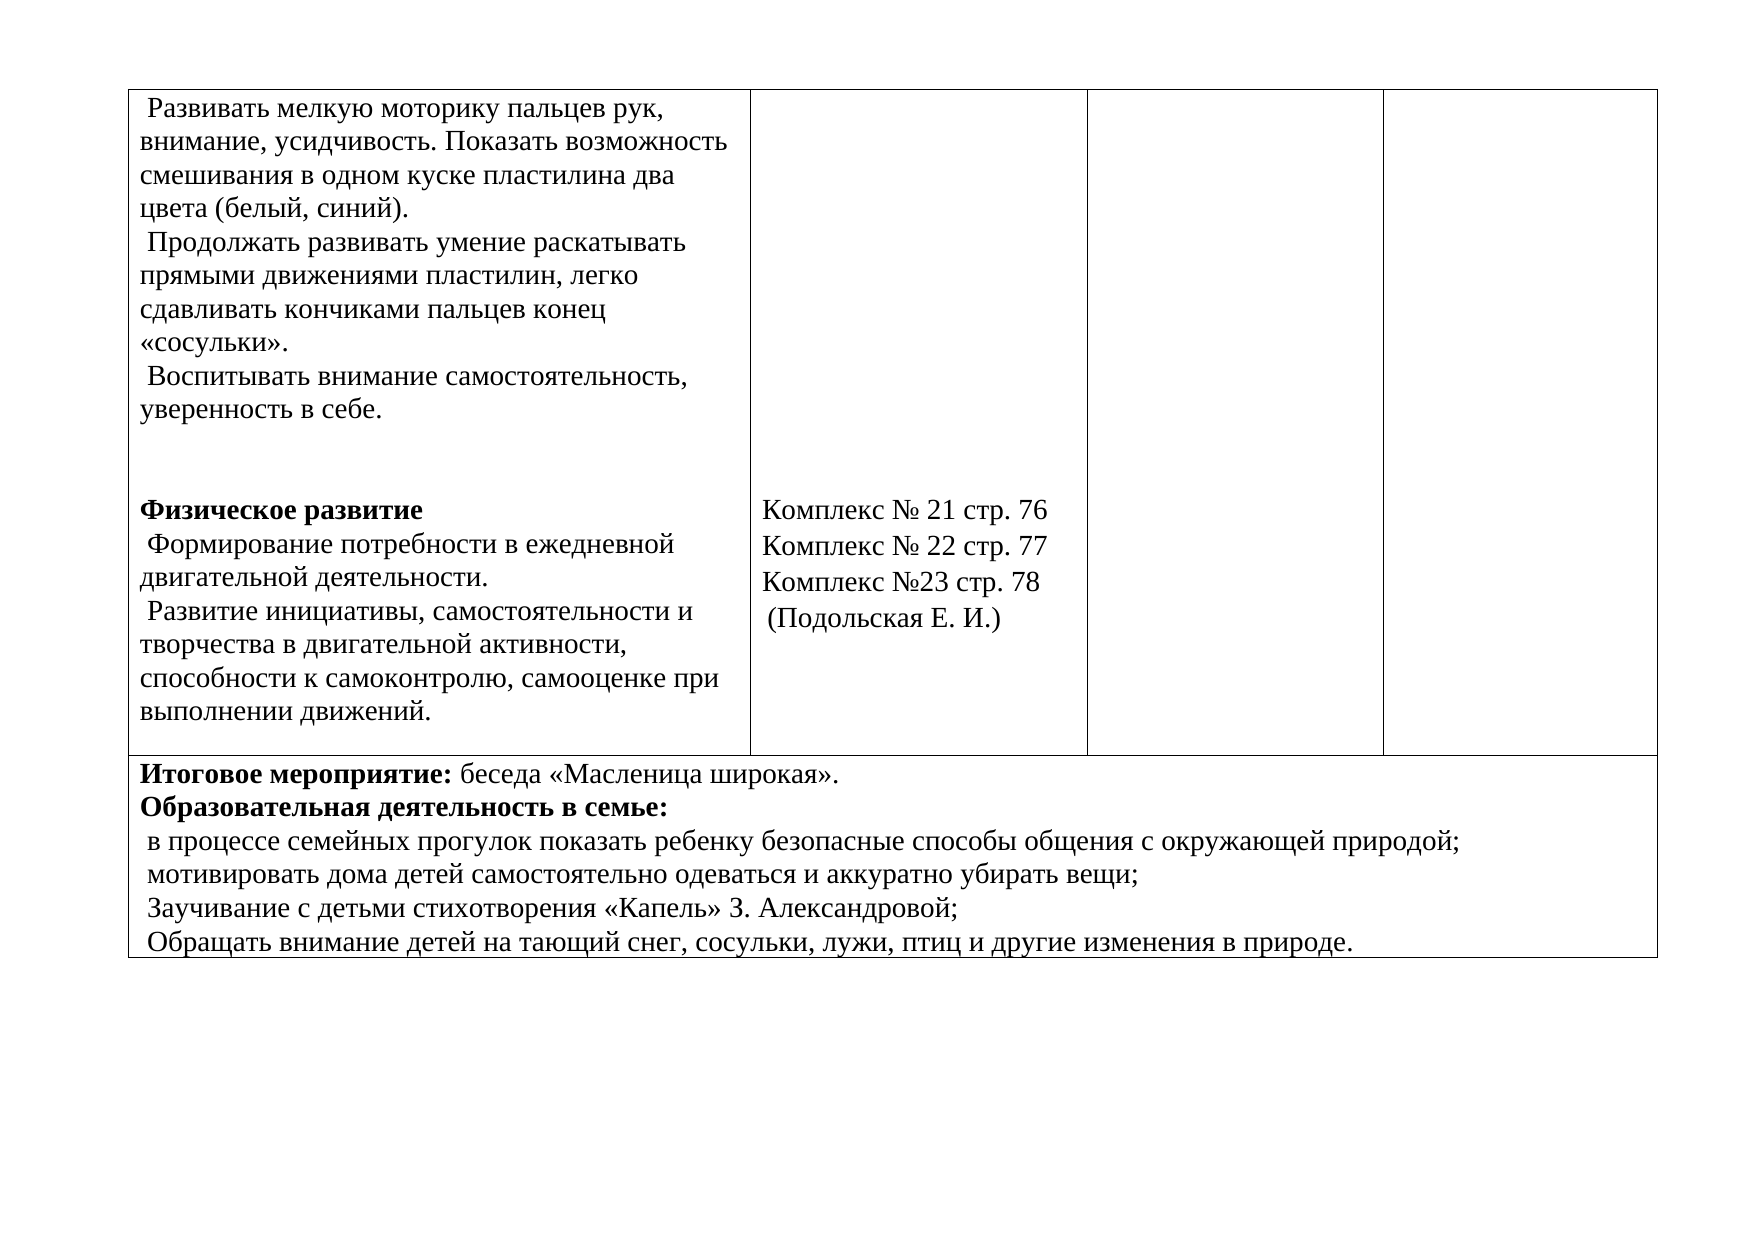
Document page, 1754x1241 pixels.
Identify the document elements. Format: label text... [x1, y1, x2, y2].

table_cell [1384, 90, 1657, 755]
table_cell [751, 90, 1087, 755]
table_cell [129, 90, 750, 755]
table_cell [1088, 90, 1383, 755]
table_cell Итоговое мероприятие: беседа «Масленица широкая». Образовательная деятельность в семье: в процессе семейных прогулок показать ребенку безопасные способы общения с окружающей природой; мотивировать дома детей самостоятельно одеваться и аккуратно убирать вещи; Заучивание с детьми стихотворения «Капель» З. Александровой; Обращать внимание детей на тающий снег, сосульки, лужи, птиц и другие изменения в природе. [129, 756, 1657, 957]
